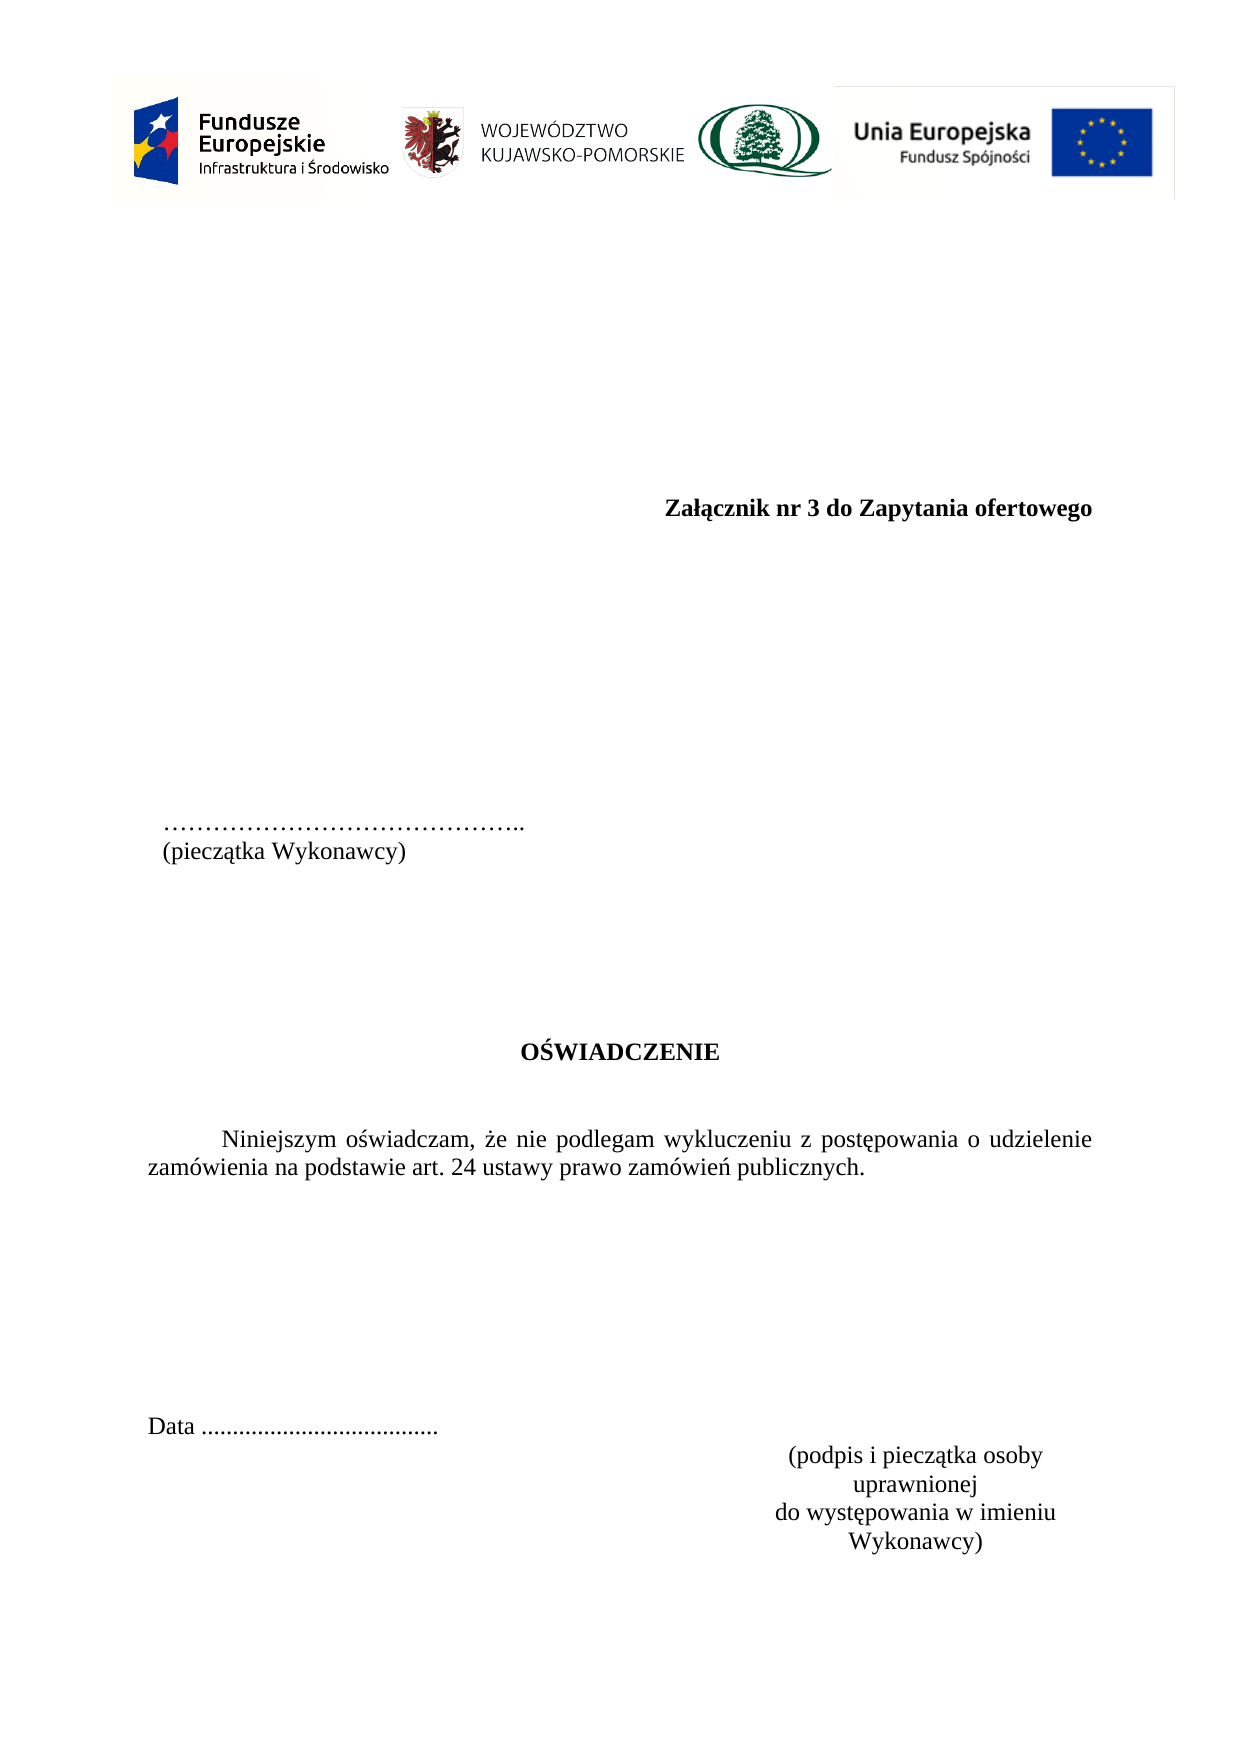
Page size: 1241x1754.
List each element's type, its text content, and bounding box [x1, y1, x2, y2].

text …………………………………….. [162, 807, 1093, 836]
picture [112, 75, 684, 206]
list Data ...................................... [148, 1411, 1093, 1440]
list Niniejszym oświadczam, że nie podlegam wykluczeniu z postępowania o udzielenie zamówienia na podstawie art. 24 ustawy prawo zamówień publicznych. [148, 1124, 1093, 1181]
list do występowania w imieniu Wykonawcy) [738, 1497, 1093, 1555]
list (podpis i pieczątka osoby uprawnionej [738, 1440, 1093, 1497]
list Załącznik nr 3 do Zapytania ofertowego [369, 493, 1093, 521]
picture [833, 85, 1176, 199]
picture [691, 99, 832, 181]
text OŚWIADCZENIE [148, 1037, 1093, 1066]
text (pieczątka Wykonawcy) [162, 836, 448, 865]
